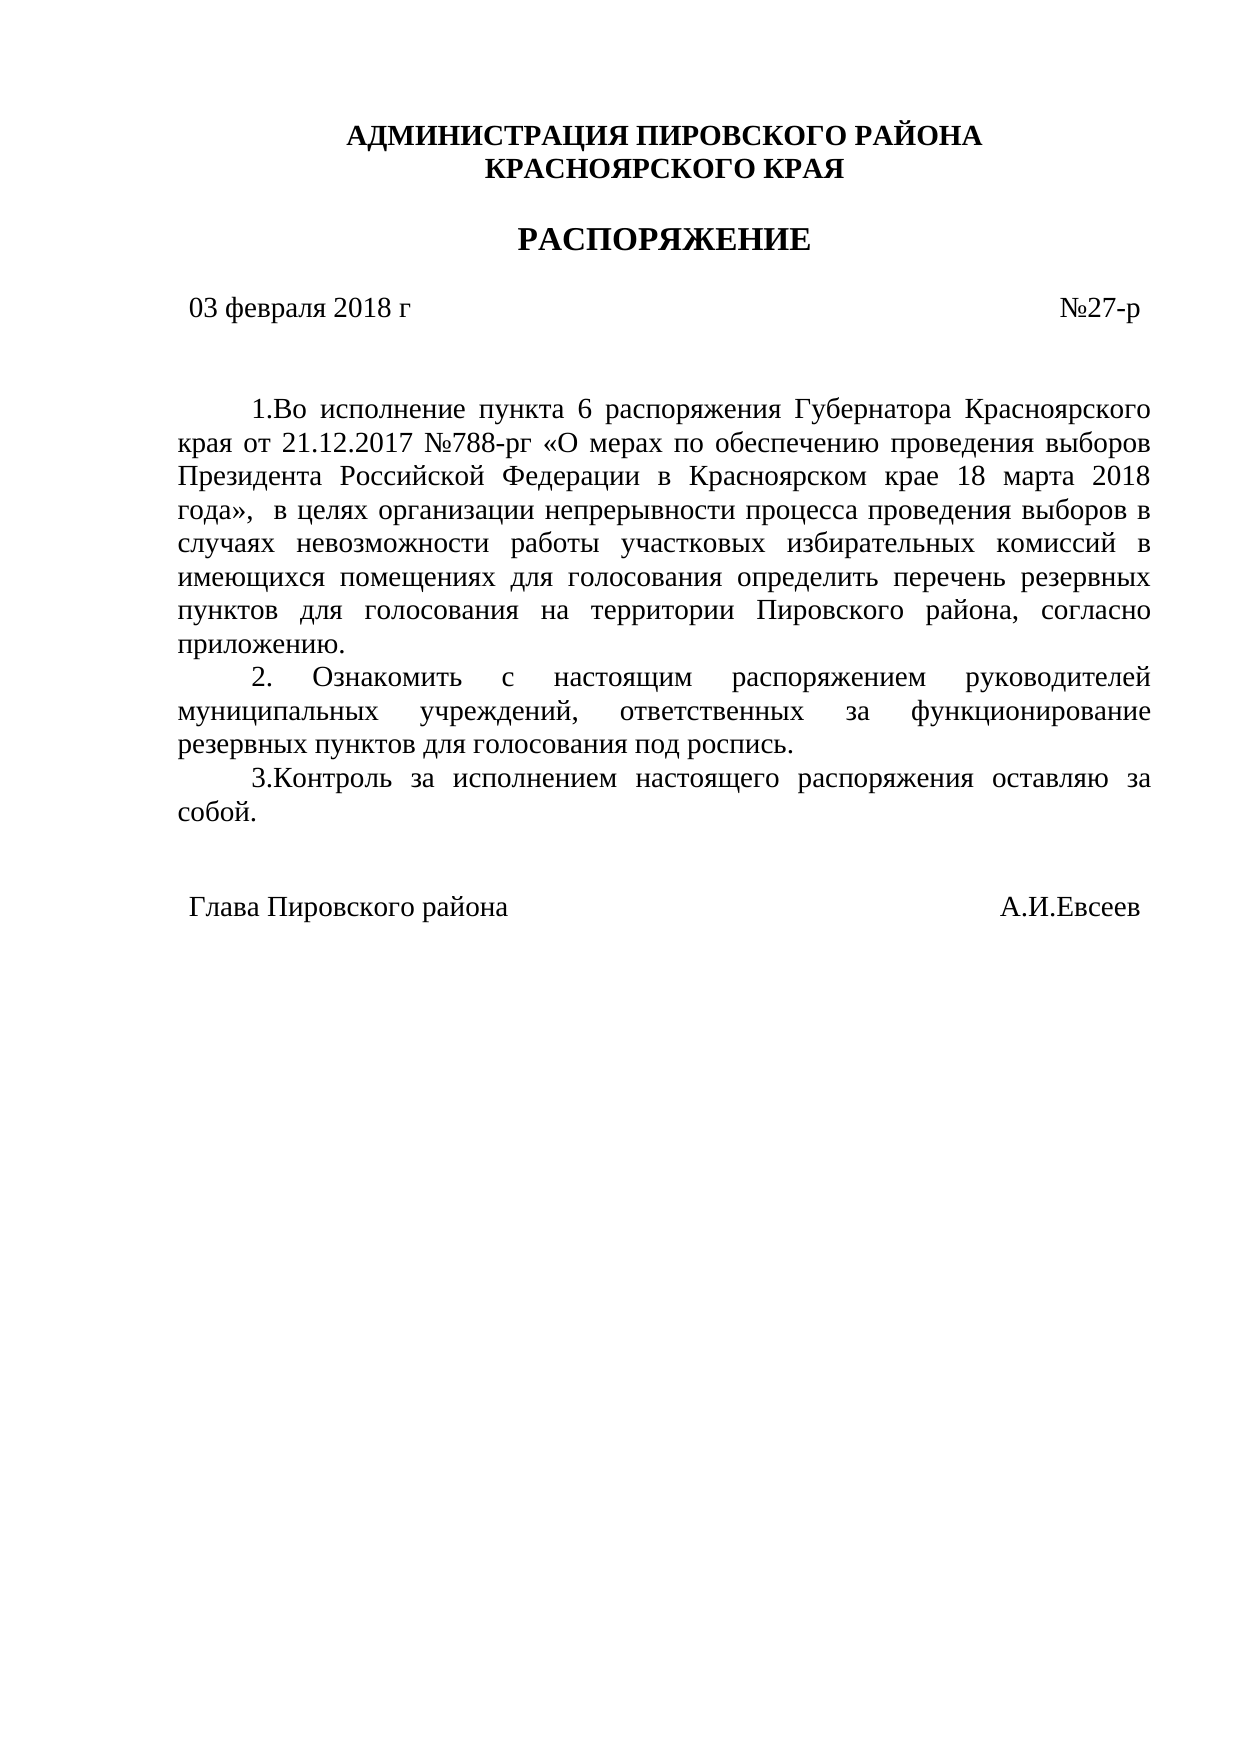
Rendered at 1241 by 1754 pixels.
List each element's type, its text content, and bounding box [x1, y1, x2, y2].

table_header Глава Пировского района [177, 890, 664, 923]
text 1.Во исполнение пункта 6 распоряжения Губернатора Красноярского края от 21.12.2017 №788-рг «О мерах по обеспечению проведения выборов Президента Российской Федерации в Красноярском крае 18 марта 2018 года», в целях организации непрерывности процесса проведения выборов в случаях невозможности работы участковых избирательных комиссий в имеющихся помещениях для голосования определить перечень резервных пунктов для голосования на территории Пировского района, согласно приложению. [177, 391, 1152, 659]
text 3.Контроль за исполнением настоящего распоряжения оставляю за собой. [177, 760, 1152, 827]
table_header №27-р [665, 291, 1152, 324]
table_header А.И.Евсеев [665, 890, 1152, 923]
text РАСПОРЯЖЕНИЕ [177, 219, 1152, 257]
text КРАСНОЯРСКОГО КРАЯ [177, 152, 1152, 185]
table_header 03 февраля 2018 г [177, 291, 665, 324]
text АДМИНИСТРАЦИЯ ПИРОВСКОГО РАЙОНА [177, 118, 1152, 152]
text 2. Ознакомить с настоящим распоряжением руководителей муниципальных учреждений, ответственных за функционирование резервных пунктов для голосования под роспись. [177, 659, 1152, 760]
